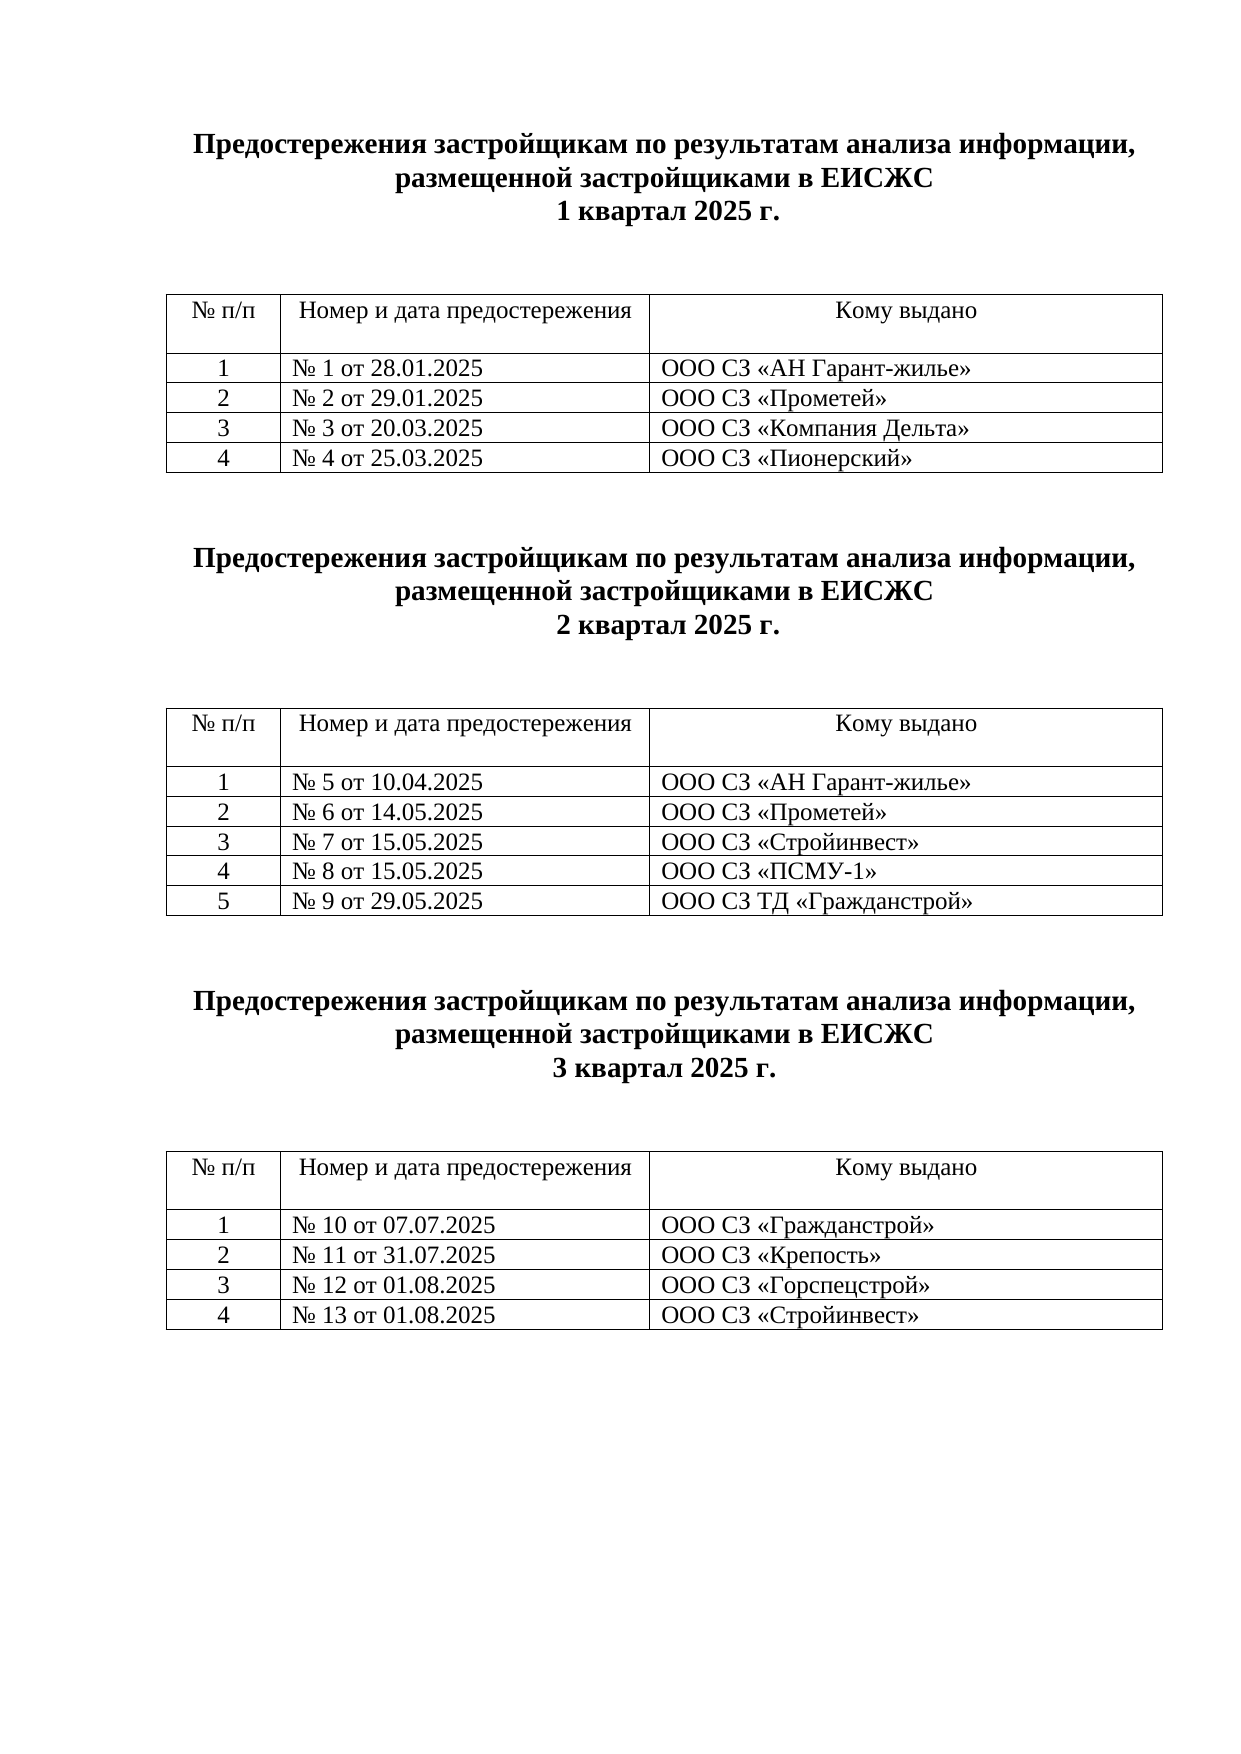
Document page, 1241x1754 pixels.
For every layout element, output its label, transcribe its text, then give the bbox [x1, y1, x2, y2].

table_cell 4 [167, 443, 280, 472]
table_cell ООО СЗ «Стройинвест» [650, 827, 1162, 855]
table_header Номер и дата предостережения [281, 709, 649, 766]
table_header № п/п [167, 295, 280, 352]
table_cell ООО СЗ «Пионерский» [650, 443, 1162, 472]
table_cell ООО СЗ «АН Гарант-жилье» [650, 767, 1162, 796]
table_cell 5 [167, 886, 280, 915]
text 2 квартал 2025 г. [177, 607, 1152, 640]
table_cell № 13 от 01.08.2025 [281, 1300, 649, 1328]
table_header № п/п [167, 709, 280, 766]
table_cell № 6 от 14.05.2025 [281, 797, 649, 826]
table_cell 1 [167, 1210, 280, 1239]
table_cell ООО СЗ ТД «Гражданстрой» [650, 886, 1162, 915]
table_cell ООО СЗ «Прометей» [650, 797, 1162, 826]
table_cell ООО СЗ «Компания Дельта» [650, 413, 1162, 442]
table_cell ООО СЗ «Прометей» [650, 383, 1162, 412]
table_cell № 10 от 07.07.2025 [281, 1210, 649, 1239]
table_cell 4 [167, 1300, 280, 1328]
table_cell ООО СЗ «Стройинвест» [650, 1300, 1162, 1328]
table_cell 2 [167, 383, 280, 412]
table_header № п/п [167, 1152, 280, 1209]
table_cell 4 [167, 856, 280, 885]
table_cell № 11 от 31.07.2025 [281, 1240, 649, 1269]
text 3 квартал 2025 г. [177, 1050, 1152, 1084]
table_header Номер и дата предостережения [281, 1152, 649, 1209]
table_header Кому выдано [650, 1152, 1162, 1209]
table_cell 2 [167, 797, 280, 826]
table_cell 1 [167, 354, 280, 382]
table_cell ООО СЗ «Гражданстрой» [650, 1210, 1162, 1239]
table_header Кому выдано [650, 709, 1162, 766]
table_cell № 2 от 29.01.2025 [281, 383, 649, 412]
table_cell 3 [167, 413, 280, 442]
text 1 квартал 2025 г. [177, 193, 1152, 227]
table_cell № 4 от 25.03.2025 [281, 443, 649, 472]
table_cell № 12 от 01.08.2025 [281, 1270, 649, 1299]
table_cell № 3 от 20.03.2025 [281, 413, 649, 442]
text Предостережения застройщикам по результатам анализа информации, размещенной застройщиками в ЕИСЖС [177, 983, 1152, 1050]
table_header Номер и дата предостережения [281, 295, 649, 352]
table_cell 3 [167, 827, 280, 855]
table_cell № 7 от 15.05.2025 [281, 827, 649, 855]
table_cell № 1 от 28.01.2025 [281, 354, 649, 382]
text Предостережения застройщикам по результатам анализа информации, размещенной застройщиками в ЕИСЖС [177, 540, 1152, 607]
table_cell ООО СЗ «ПСМУ-1» [650, 856, 1162, 885]
table_cell № 8 от 15.05.2025 [281, 856, 649, 885]
table_cell ООО СЗ «Крепость» [650, 1240, 1162, 1269]
table_cell № 9 от 29.05.2025 [281, 886, 649, 915]
table_cell 2 [167, 1240, 280, 1269]
table_cell 3 [167, 1270, 280, 1299]
table_cell 1 [167, 767, 280, 796]
table_header Кому выдано [650, 295, 1162, 352]
table_cell ООО СЗ «АН Гарант-жилье» [650, 354, 1162, 382]
table_cell № 5 от 10.04.2025 [281, 767, 649, 796]
table_cell ООО СЗ «Горспецстрой» [650, 1270, 1162, 1299]
text Предостережения застройщикам по результатам анализа информации, размещенной застройщиками в ЕИСЖС [177, 126, 1152, 193]
